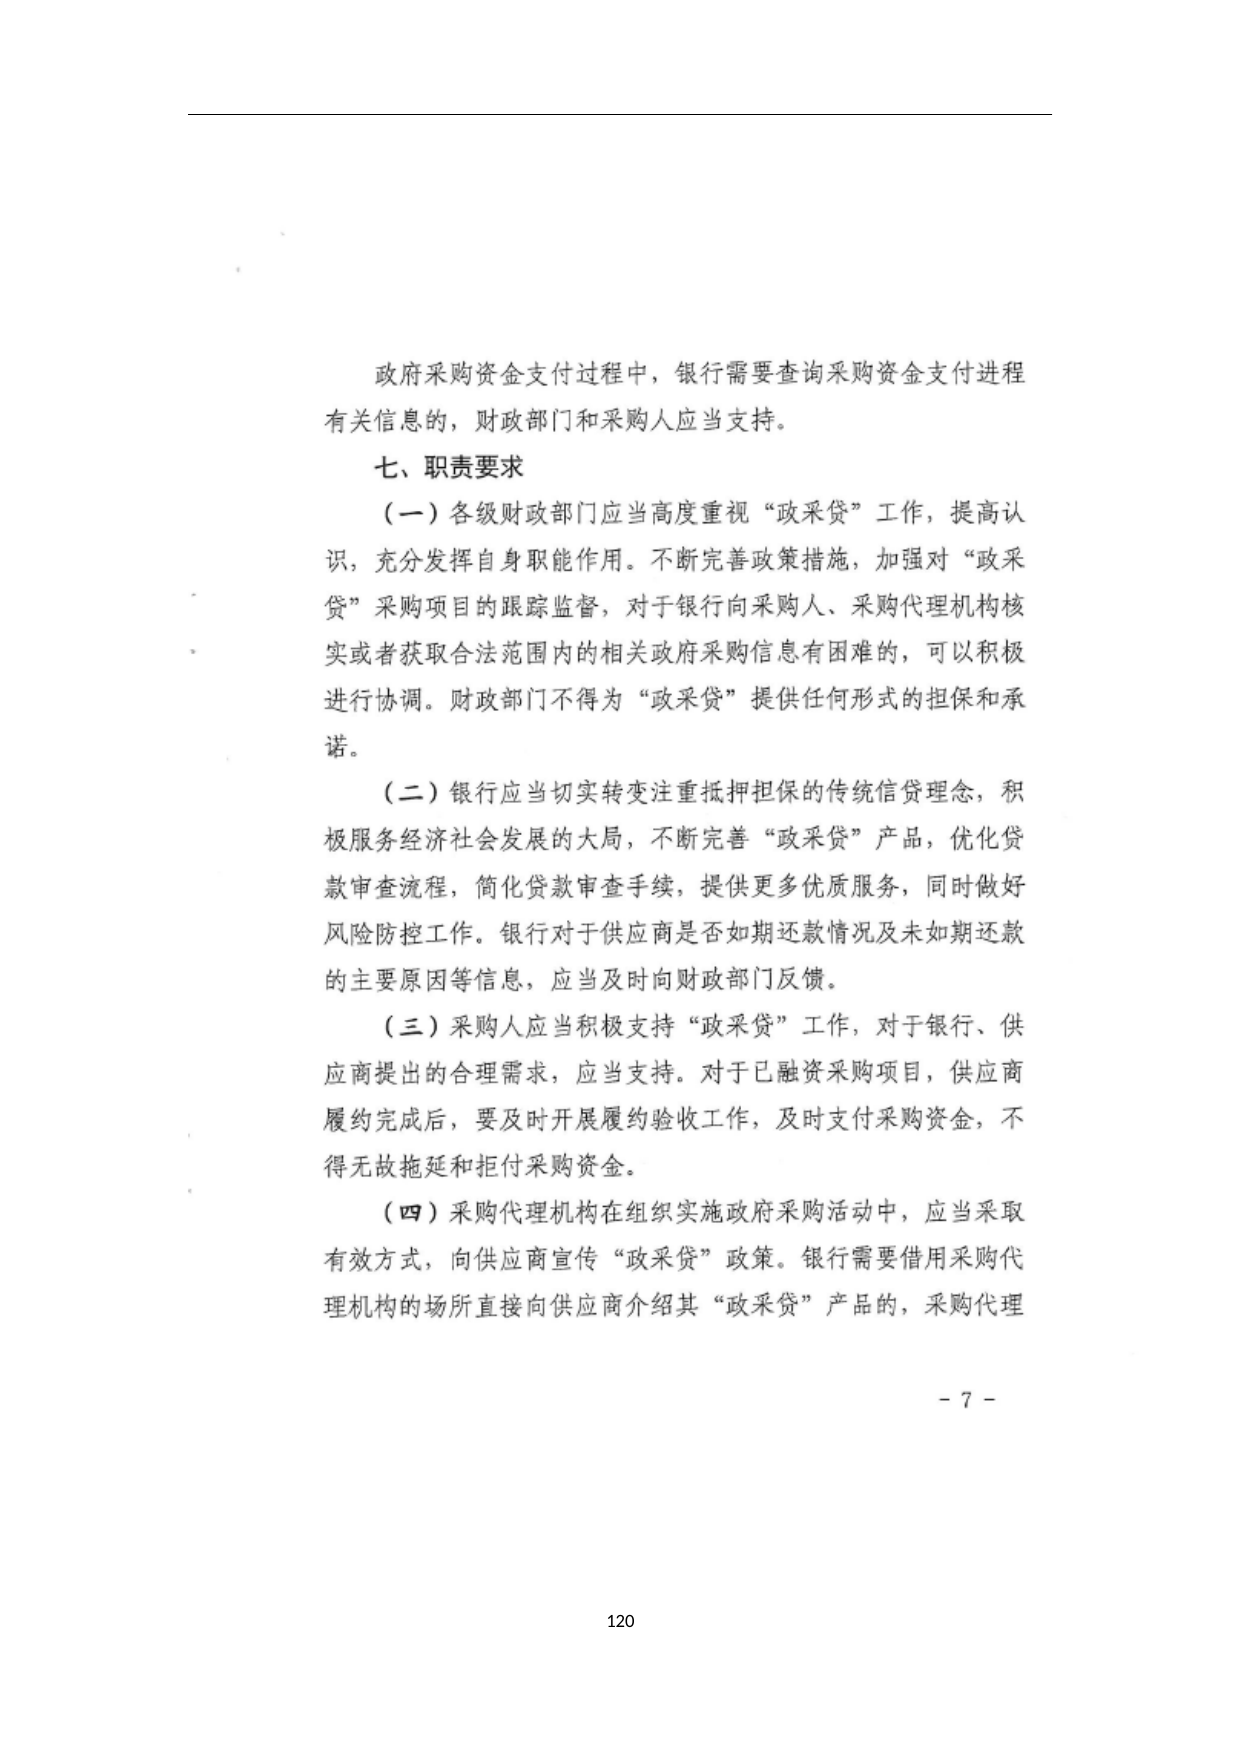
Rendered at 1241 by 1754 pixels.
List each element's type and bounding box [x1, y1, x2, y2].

picture [187, 162, 1163, 1534]
